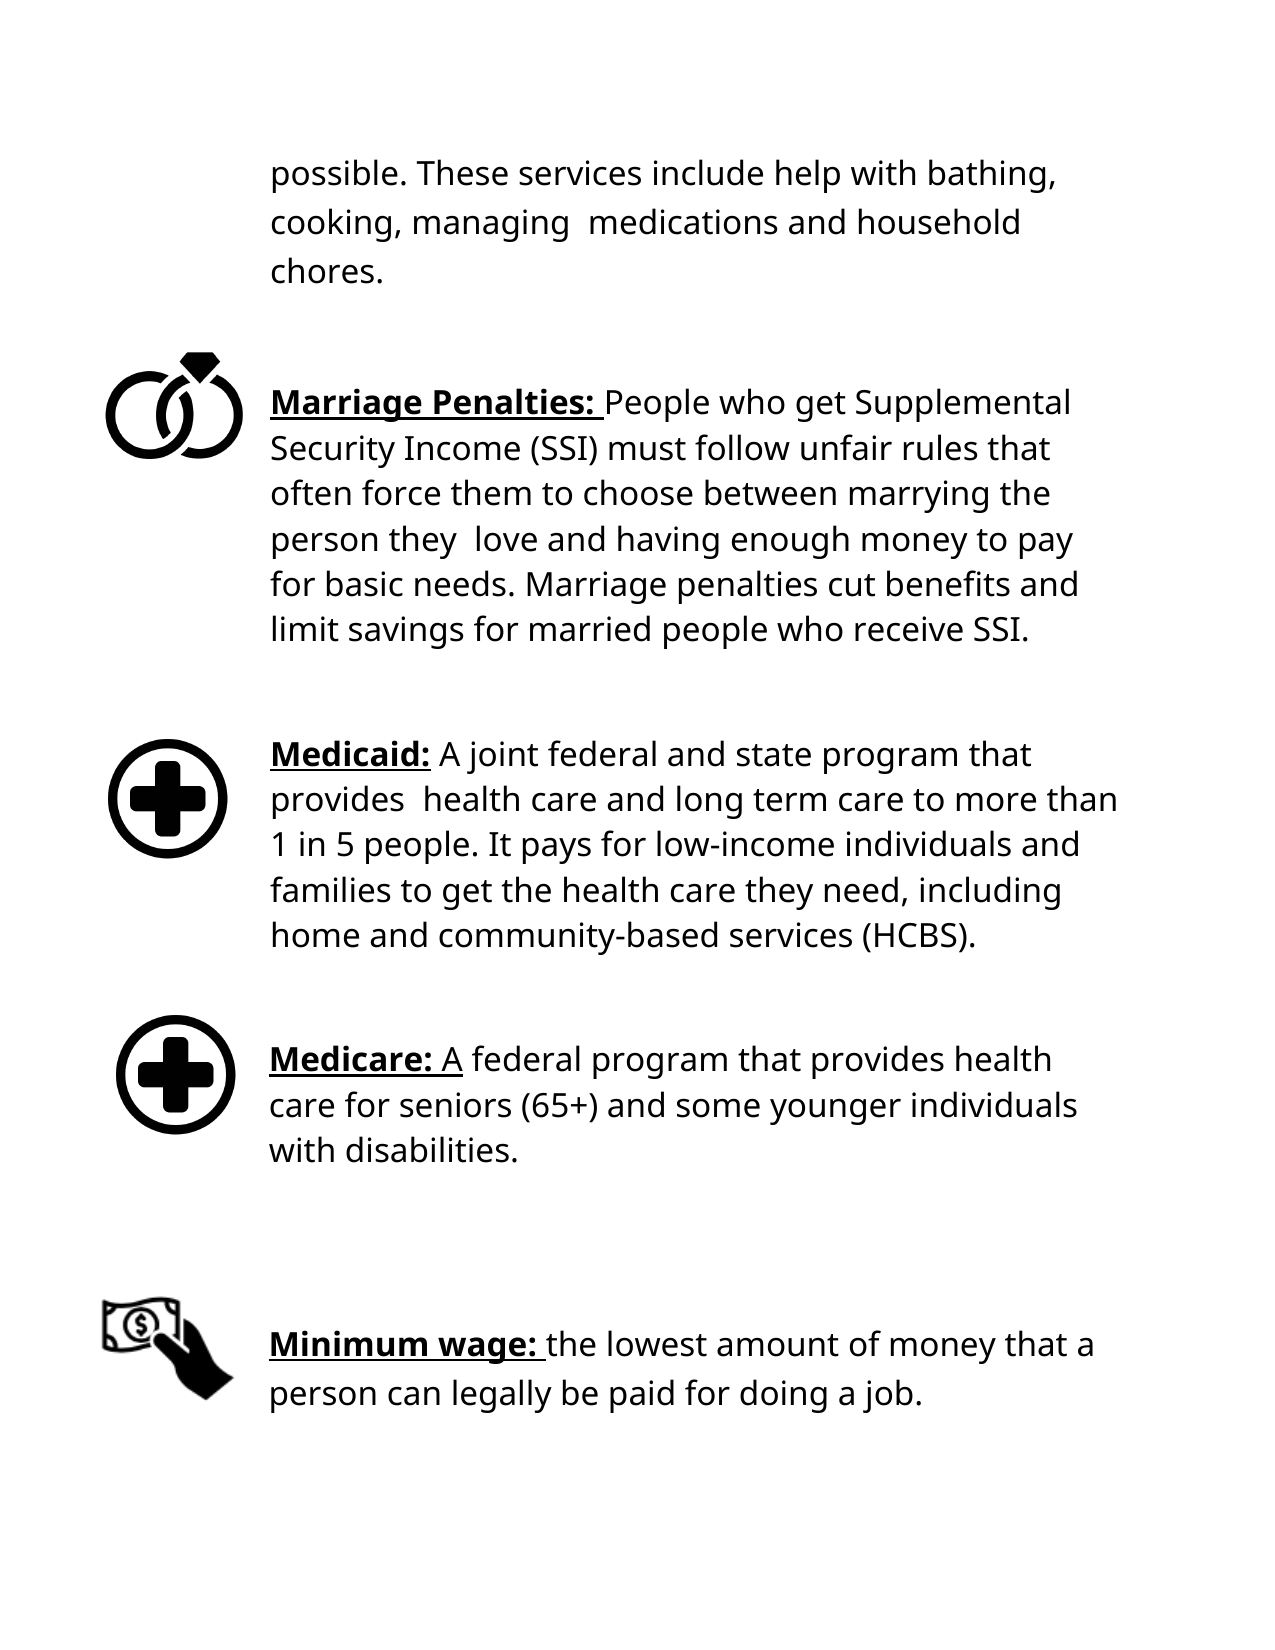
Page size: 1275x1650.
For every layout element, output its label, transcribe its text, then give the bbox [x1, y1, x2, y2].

text Marriage Penalties: People who get Supplemental Security Income (SSI) must follow unfair rules that often force them to choose between marrying the person they love and having enough money to pay for basic needs. Marriage penalties cut benefits and limit savings for married people who receive SSI. [270, 379, 1125, 652]
text Medicaid: A joint federal and state program that provides health care and long term care to more than 1 in 5 people. It pays for low-income individuals and families to get the health care they need, including home and community-based services (HCBS). [270, 730, 1125, 957]
picture [99, 331, 250, 481]
picture [72, 1253, 250, 1423]
text Minimum wage: the lowest amount of money that a person can legally be paid for doing a job. [250, 1320, 1125, 1415]
picture [92, 723, 243, 874]
picture [100, 999, 251, 1150]
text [270, 150, 1125, 293]
text Medicare: A federal program that provides health care for seniors (65+) and some younger individuals with disabilities. [150, 1036, 1125, 1172]
